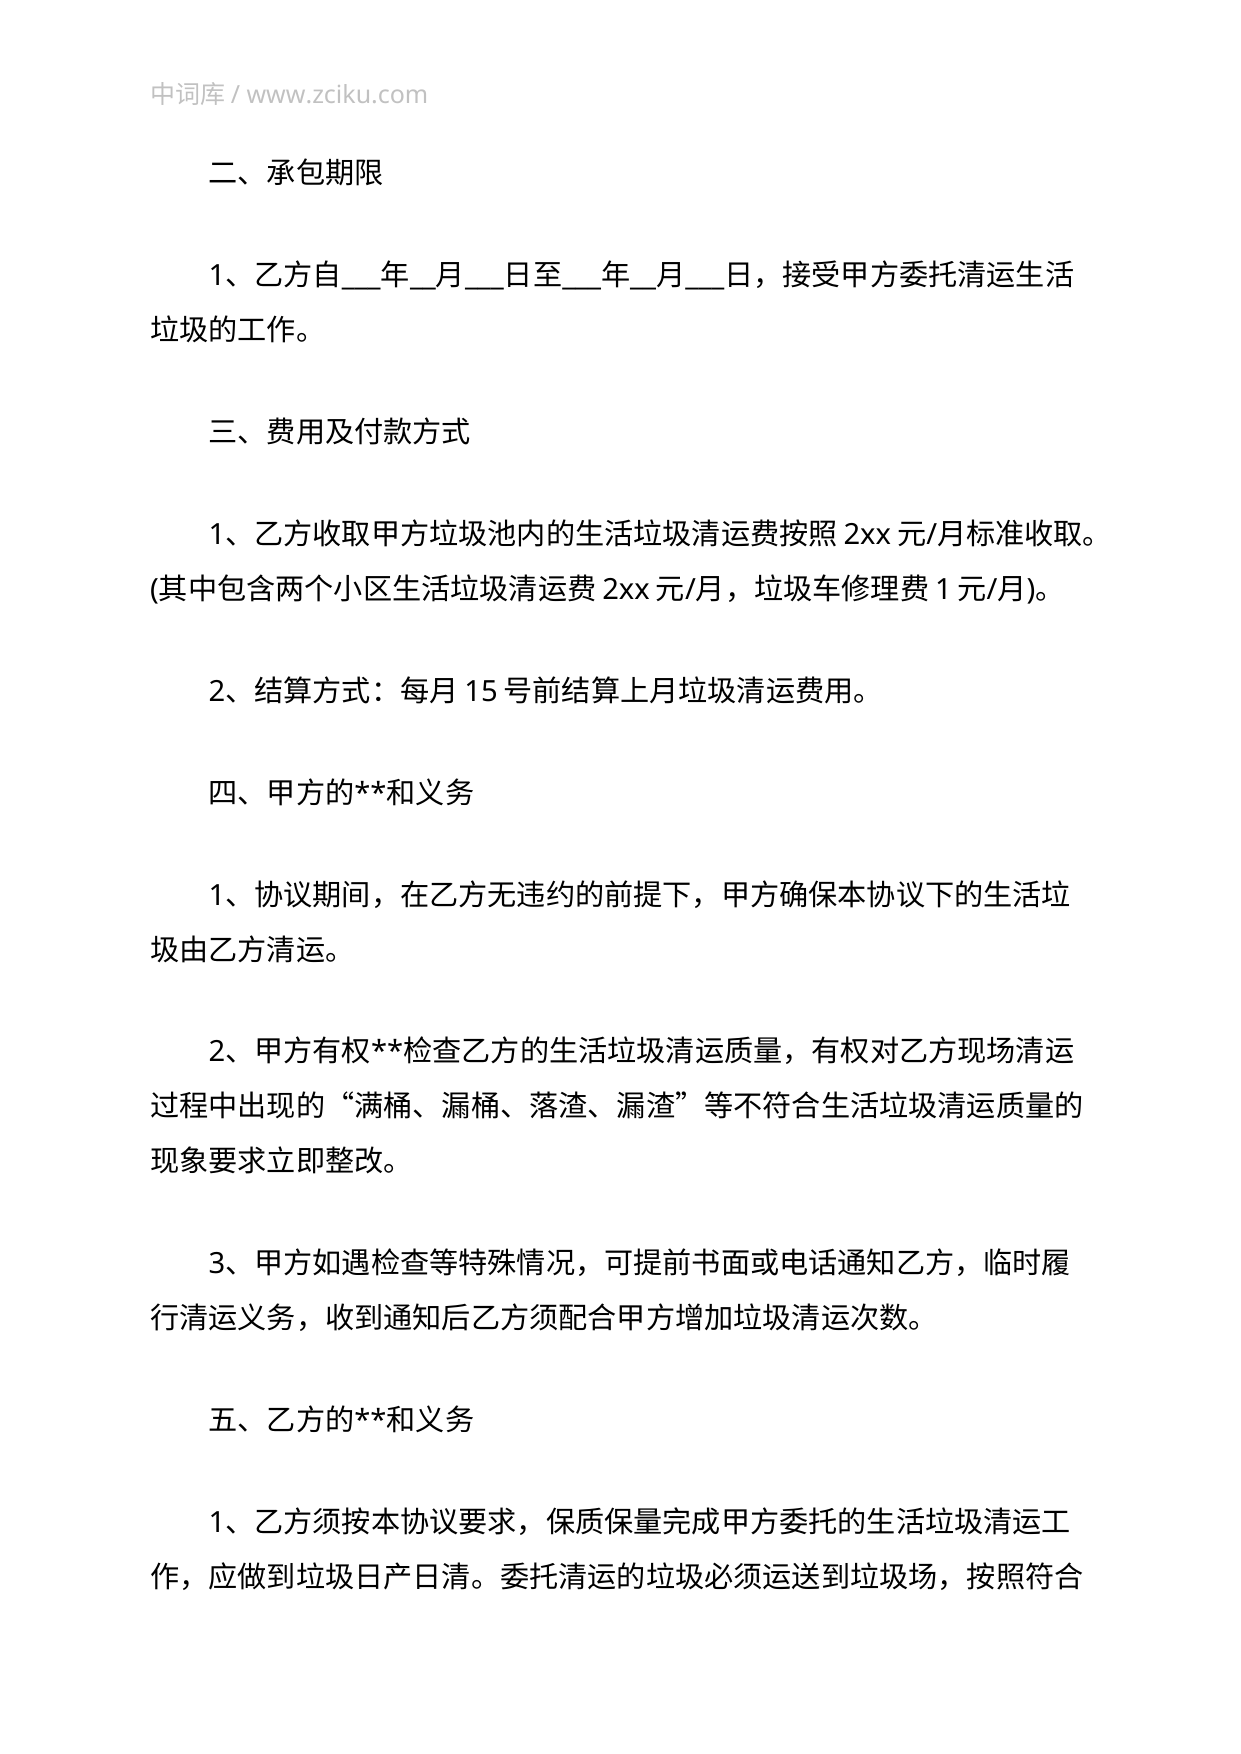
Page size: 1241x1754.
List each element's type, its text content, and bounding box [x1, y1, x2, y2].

text 五、乙方的**和义务 [150, 1396, 1090, 1439]
text 2、结算方式：每月15号前结算上月垃圾清运费用。 [150, 667, 1090, 710]
text 1、协议期间，在乙方无违约的前提下，甲方确保本协议下的生活垃圾由乙方清运。 [150, 871, 1090, 968]
text 2、甲方有权**检查乙方的生活垃圾清运质量，有权对乙方现场清运过程中出现的“满桶、漏桶、落渣、漏渣”等不符合生活垃圾清运质量的现象要求立即整改。 [150, 1028, 1090, 1180]
text 三、费用及付款方式 [150, 408, 1090, 451]
text 1、乙方自___年__月___日至___年__月___日，接受甲方委托清运生活垃圾的工作。 [150, 252, 1090, 349]
text 1、乙方收取甲方垃圾池内的生活垃圾清运费按照2xx元/月标准收取。(其中包含两个小区生活垃圾清运费2xx元/月，垃圾车修理费1元/月)。 [150, 510, 1090, 608]
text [150, 1498, 1090, 1596]
text 3、甲方如遇检查等特殊情况，可提前书面或电话通知乙方，临时履行清运义务，收到通知后乙方须配合甲方增加垃圾清运次数。 [150, 1240, 1090, 1337]
text 四、甲方的**和义务 [150, 769, 1090, 812]
text 二、承包期限 [150, 150, 1090, 192]
